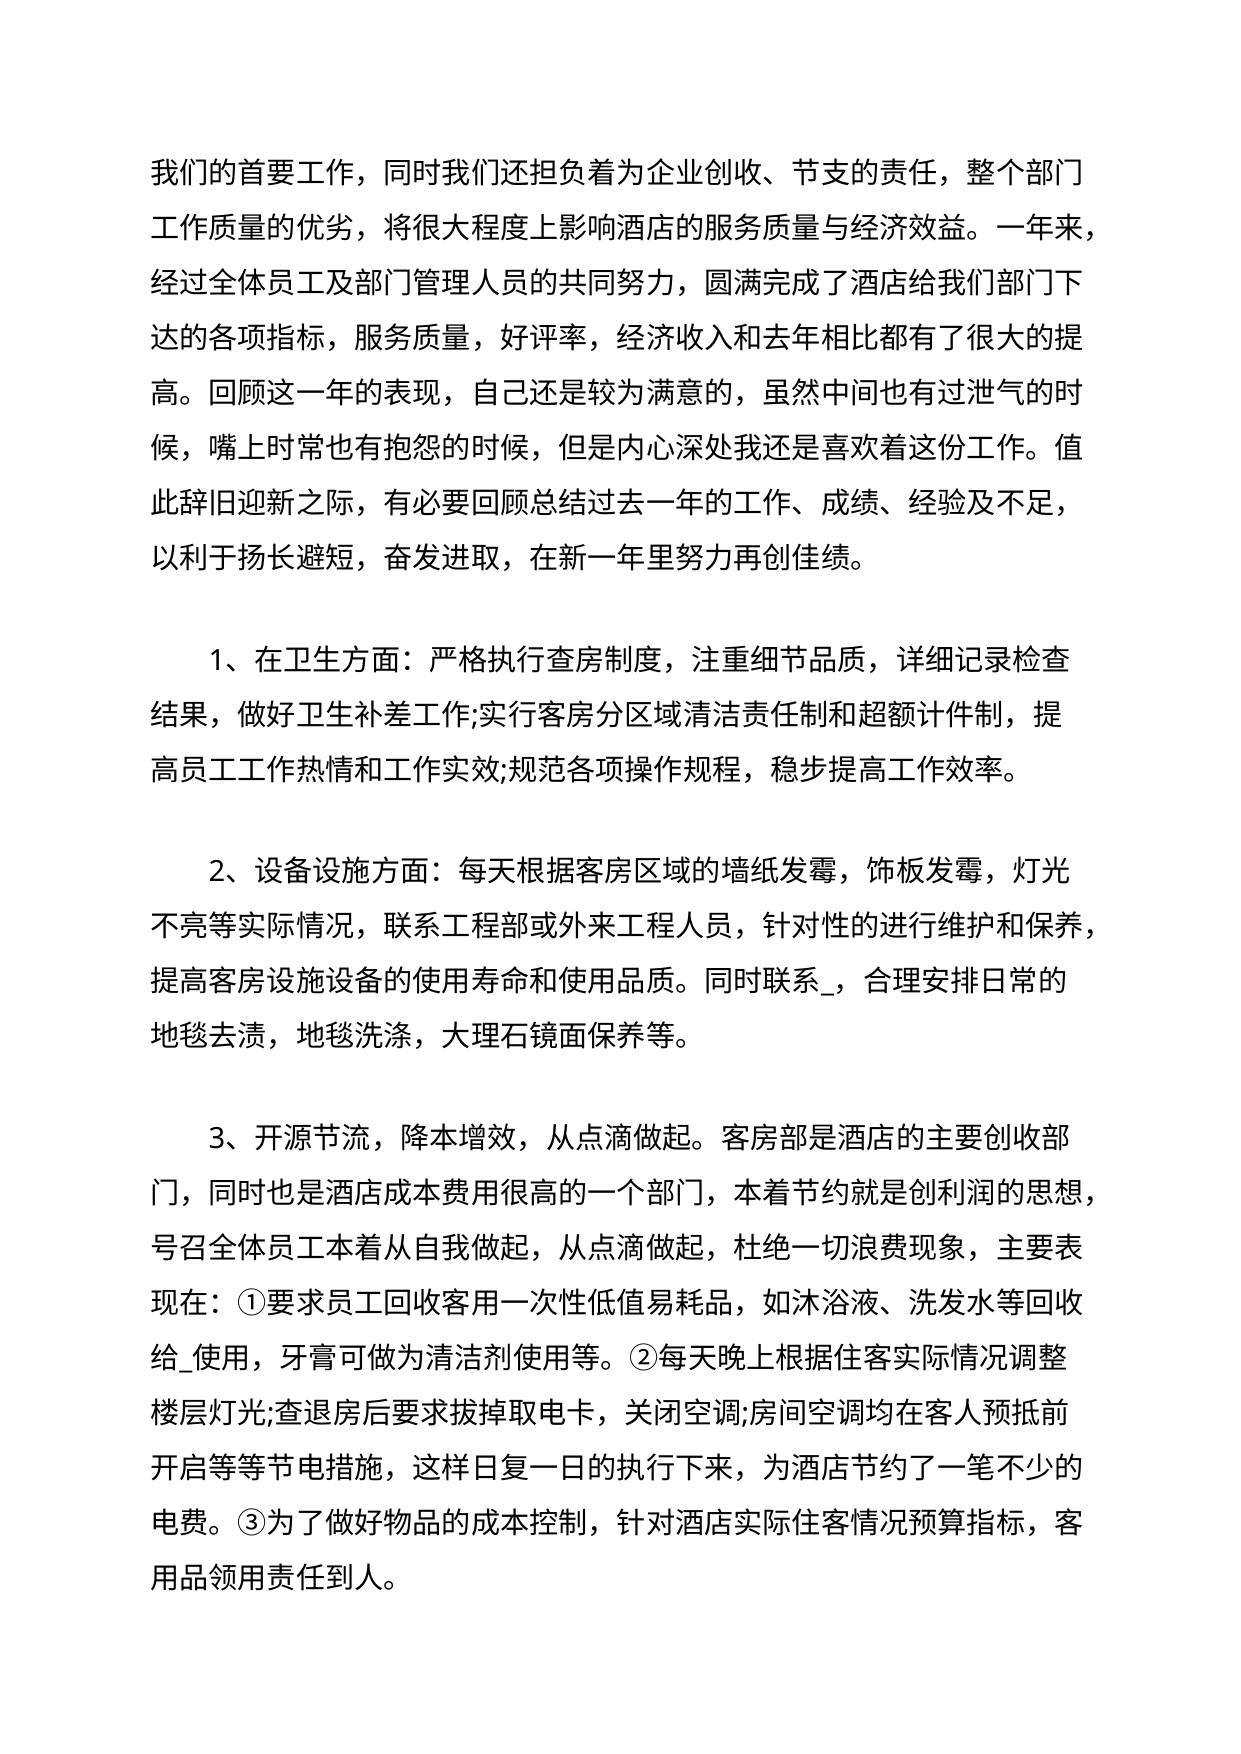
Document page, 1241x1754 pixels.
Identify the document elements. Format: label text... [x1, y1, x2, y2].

text 1、在卫生方面：严格执行查房制度，注重细节品质，详细记录检查结果，做好卫生补差工作;实行客房分区域清洁责任制和超额计件制，提高员工工作热情和工作实效;规范各项操作规程，稳步提高工作效率。 [150, 636, 1090, 788]
text 2、设备设施方面：每天根据客房区域的墙纸发霉，饰板发霉，灯光不亮等实际情况，联系工程部或外来工程人员，针对性的进行维护和保养，提高客房设施设备的使用寿命和使用品质。同时联系_，合理安排日常的地毯去渍，地毯洗涤，大理石镜面保养等。 [150, 848, 1090, 1055]
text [150, 150, 1090, 577]
text 3、开源节流，降本增效，从点滴做起。客房部是酒店的主要创收部门，同时也是酒店成本费用很高的一个部门，本着节约就是创利润的思想，号召全体员工本着从自我做起，从点滴做起，杜绝一切浪费现象，主要表现在：①要求员工回收客用一次性低值易耗品，如沐浴液、洗发水等回收给_使用，牙膏可做为清洁剂使用等。②每天晚上根据住客实际情况调整楼层灯光;查退房后要求拔掉取电卡，关闭空调;房间空调均在客人预抵前开启等等节电措施，这样日复一日的执行下来，为酒店节约了一笔不少的电费。③为了做好物品的成本控制，针对酒店实际住客情况预算指标，客用品领用责任到人。 [150, 1115, 1090, 1596]
